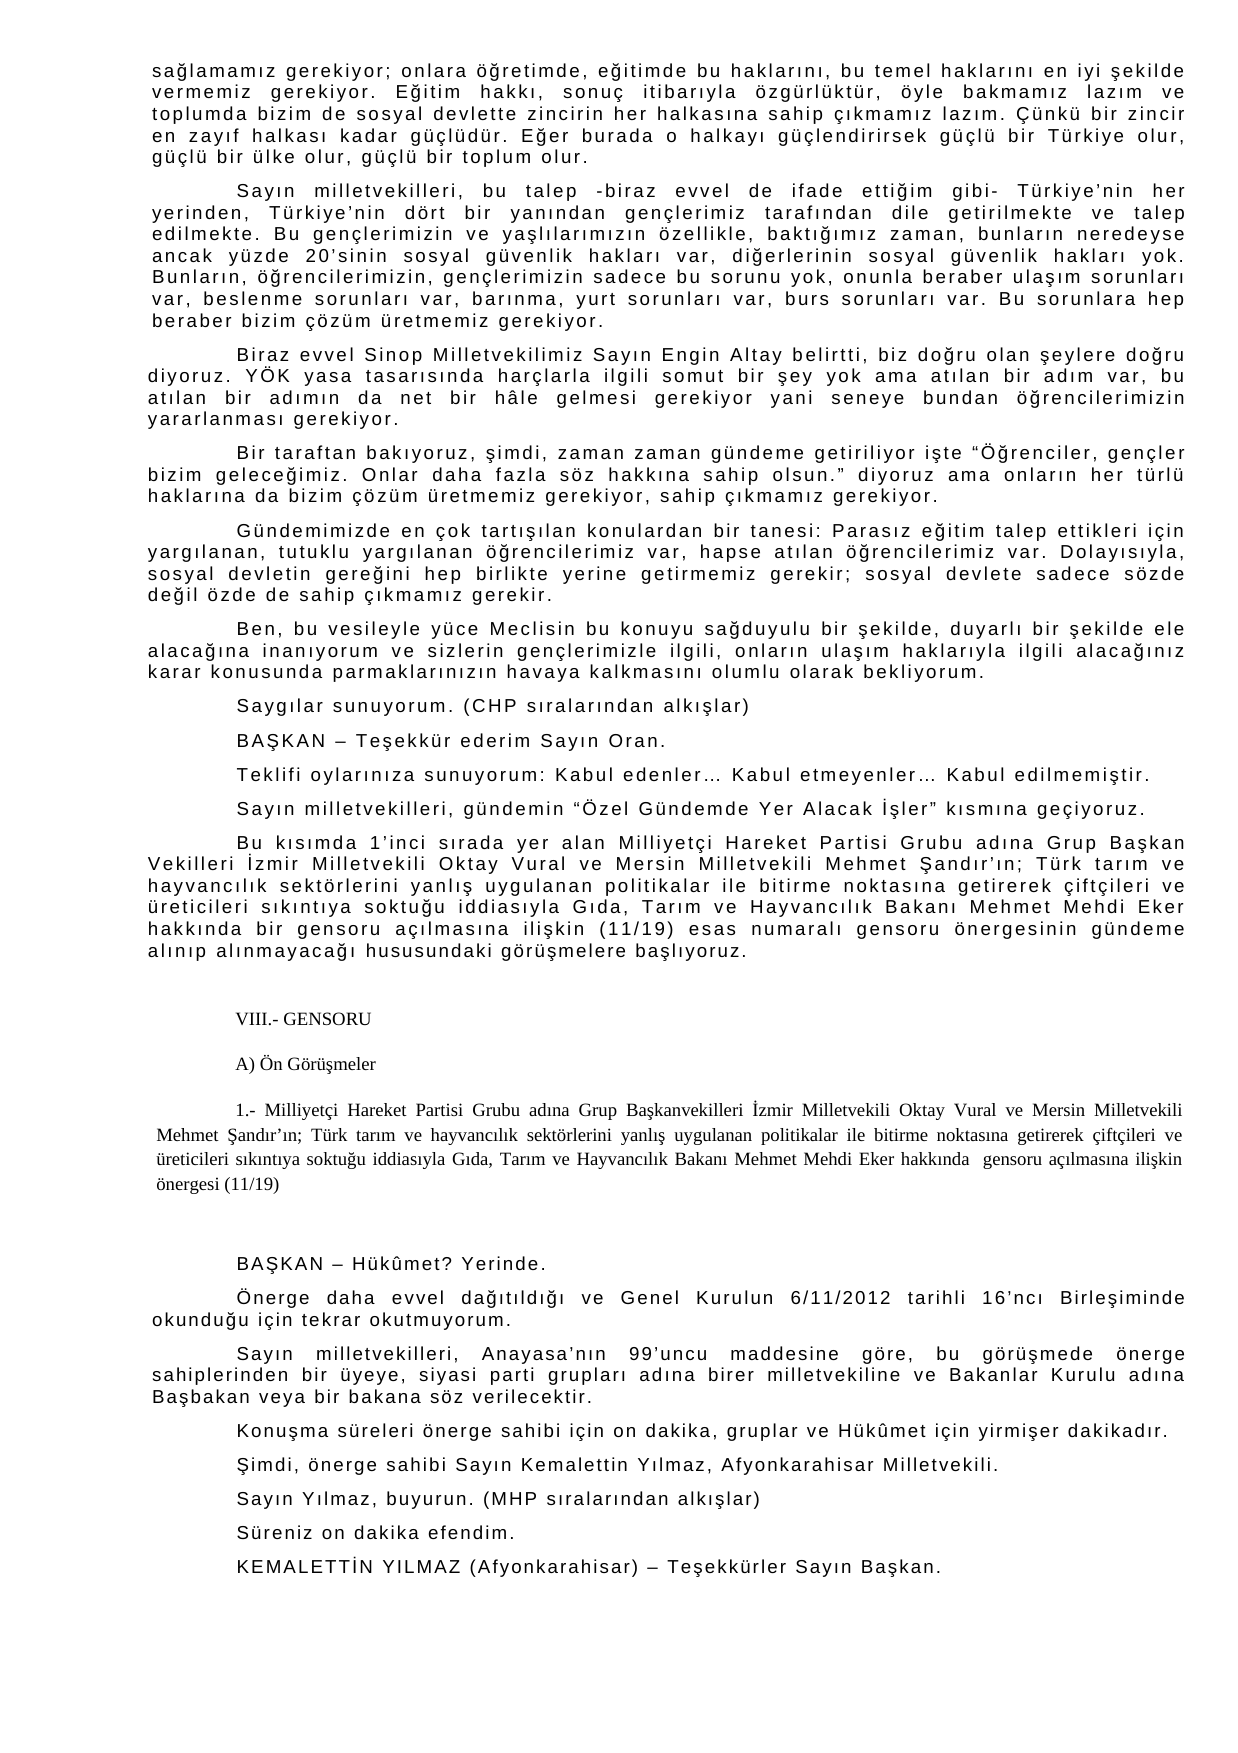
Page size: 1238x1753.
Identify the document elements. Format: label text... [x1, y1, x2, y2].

text KEMALETTİN YILMAZ (Afyonkarahisar) – Teşekkürler Sayın Başkan. [152, 1556, 1186, 1577]
text Bir taraftan bakıyoruz, şimdi, zaman zaman gündeme getiriliyor işte “Öğrenciler, gençler bizim geleceğimiz. Onlar daha fazla söz hakkına sahip olsun.” diyoruz ama onların her türlü haklarına da bizim çözüm üretmemiz gerekiyor, sahip çıkmamız gerekiyor. [148, 442, 1186, 507]
text BAŞKAN – Hükûmet? Yerinde. [152, 1253, 1186, 1274]
text Saygılar sunuyorum. (CHP sıralarından alkışlar) [148, 695, 1186, 717]
text Süreniz on dakika efendim. [152, 1522, 1186, 1543]
text Biraz evvel Sinop Milletvekilimiz Sayın Engin Altay belirtti, biz doğru olan şeylere doğru diyoruz. YÖK yasa tasarısında harçlarla ilgili somut bir şey yok ama atılan bir adım var, bu atılan bir adımın da net bir hâle gelmesi gerekiyor yani seneye bundan öğrencilerimizin yararlanması gerekiyor. [148, 343, 1186, 430]
text Sayın milletvekilleri, gündemin “Özel Gündemde Yer Alacak İşler” kısmına geçiyoruz. [148, 797, 1186, 819]
text BAŞKAN – Teşekkür ederim Sayın Oran. [148, 729, 1186, 751]
text Konuşma süreleri önerge sahibi için on dakika, gruplar ve Hükûmet için yirmişer dakikadır. [152, 1420, 1186, 1441]
text Sayın milletvekilleri, Anayasa’nın 99’uncu maddesine göre, bu görüşmede önerge sahiplerinden bir üyeye, siyasi parti grupları adına birer milletvekiline ve Bakanlar Kurulu adına Başbakan veya bir bakana söz verilecektir. [152, 1342, 1186, 1407]
text Teklifi oylarınıza sunuyorum: Kabul edenler… Kabul etmeyenler… Kabul edilmemiştir. [148, 763, 1186, 785]
text A) Ön Görüşmeler [156, 1053, 1184, 1075]
text Şimdi, önerge sahibi Sayın Kemalettin Yılmaz, Afyonkarahisar Milletvekili. [152, 1454, 1186, 1475]
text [152, 60, 1186, 167]
text 1.- Milliyetçi Hareket Partisi Grubu adına Grup Başkanvekilleri İzmir Milletvekili Oktay Vural ve Mersin Milletvekili Mehmet Şandır’ın; Türk tarım ve hayvancılık sektörlerini yanlış uygulanan politikalar ile bitirme noktasına getirerek çiftçileri ve üreticileri sıkıntıya soktuğu iddiasıyla Gıda, Tarım ve Hayvancılık Bakanı Mehmet Mehdi Eker hakkında gensoru açılmasına ilişkin önergesi (11/19) [156, 1099, 1184, 1195]
text Bu kısımda 1’inci sırada yer alan Milliyetçi Hareket Partisi Grubu adına Grup Başkan Vekilleri İzmir Milletvekili Oktay Vural ve Mersin Milletvekili Mehmet Şandır’ın; Türk tarım ve hayvancılık sektörlerini yanlış uygulanan politikalar ile bitirme noktasına getirerek çiftçileri ve üreticileri sıkıntıya soktuğu iddiasıyla Gıda, Tarım ve Hayvancılık Bakanı Mehmet Mehdi Eker hakkında bir gensoru açılmasına ilişkin (11/19) esas numaralı gensoru önergesinin gündeme alınıp alınmayacağı hususundaki görüşmelere başlıyoruz. [148, 832, 1186, 961]
text Ben, bu vesileyle yüce Meclisin bu konuyu sağduyulu bir şekilde, duyarlı bir şekilde ele alacağına inanıyorum ve sizlerin gençlerimizle ilgili, onların ulaşım haklarıyla ilgili alacağınız karar konusunda parmaklarınızın havaya kalkmasını olumlu olarak bekliyorum. [148, 618, 1186, 683]
text Sayın milletvekilleri, bu talep -biraz evvel de ifade ettiğim gibi- Türkiye’nin her yerinden, Türkiye’nin dört bir yanından gençlerimiz tarafından dile getirilmekte ve talep edilmekte. Bu gençlerimizin ve yaşlılarımızın özellikle, baktığımız zaman, bunların neredeyse ancak yüzde 20’sinin sosyal güvenlik hakları var, diğerlerinin sosyal güvenlik hakları yok. Bunların, öğrencilerimizin, gençlerimizin sadece bu sorunu yok, onunla beraber ulaşım sorunları var, beslenme sorunları var, barınma, yurt sorunları var, burs sorunları var. Bu sorunlara hep beraber bizim çözüm üretmemiz gerekiyor. [152, 180, 1186, 331]
text Önerge daha evvel dağıtıldığı ve Genel Kurulun 6/11/2012 tarihli 16’ncı Birleşiminde okunduğu için tekrar okutmuyorum. [152, 1287, 1186, 1330]
text Sayın Yılmaz, buyurun. (MHP sıralarından alkışlar) [152, 1488, 1186, 1509]
text VIII.- GENSORU [156, 1007, 1184, 1029]
text Gündemimizde en çok tartışılan konulardan bir tanesi: Parasız eğitim talep ettikleri için yargılanan, tutuklu yargılanan öğrencilerimiz var, hapse atılan öğrencilerimiz var. Dolayısıyla, sosyal devletin gereğini hep birlikte yerine getirmemiz gerekir; sosyal devlete sadece sözde değil özde de sahip çıkmamız gerekir. [148, 519, 1186, 606]
